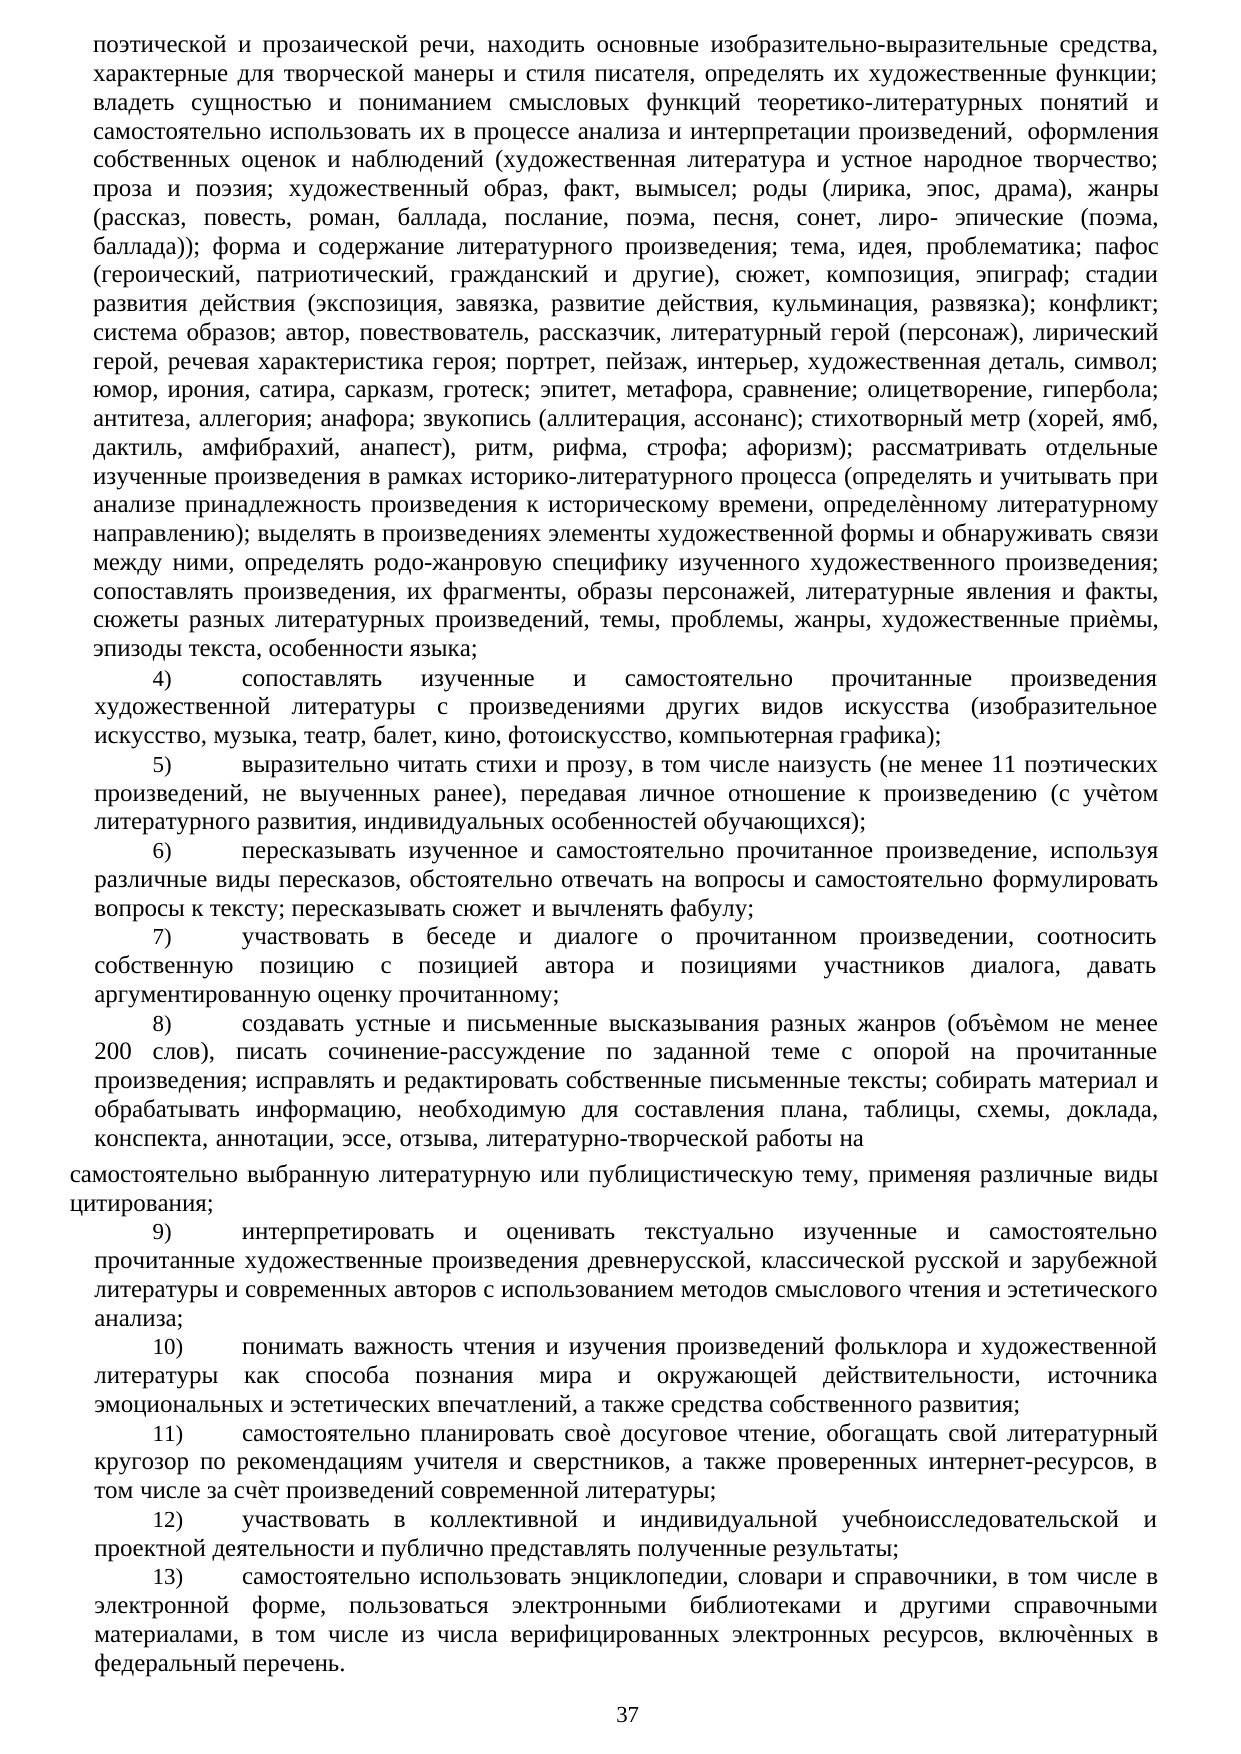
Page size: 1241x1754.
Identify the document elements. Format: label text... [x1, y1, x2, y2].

list выразительно читать стихи и прозу, в том числе наизусть (не менее 11 поэтических произведений, не выученных ранее), передавая личное отношение к произведению (с учѐтом литературного развития, индивидуальных особенностей обучающихся); [94, 749, 1158, 835]
list понимать важность чтения и изучения произведений фольклора и художественной литературы как способа познания мира и окружающей действительности, источника эмоциональных и эстетических впечатлений, а также средства собственного развития; [94, 1331, 1157, 1418]
list участвовать в коллективной и индивидуальной учебноисследовательской и проектной деятельности и публично представлять полученные результаты; [94, 1504, 1157, 1561]
list сопоставлять изученные и самостоятельно прочитанные произведения художественной литературы с произведениями других видов искусства (изобразительное искусство, музыка, театр, балет, кино, фотоискусство, компьютерная графика); [94, 663, 1157, 749]
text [93, 29, 1159, 662]
text самостоятельно выбранную литературную или публицистическую тему, применяя различные виды цитирования; [69, 1159, 1158, 1216]
list пересказывать изученное и самостоятельно прочитанное произведение, используя различные виды пересказов, обстоятельно отвечать на вопросы и самостоятельно формулировать вопросы к тексту; пересказывать сюжет и вычленять фабулу; [94, 835, 1158, 921]
list интерпретировать и оценивать текстуально изученные и самостоятельно прочитанные художественные произведения древнерусской, классической русской и зарубежной литературы и современных авторов с использованием методов смыслового чтения и эстетического анализа; [94, 1216, 1157, 1331]
list участвовать в беседе и диалоге о прочитанном произведении, соотносить собственную позицию с позицией автора и позициями участников диалога, давать аргументированную оценку прочитанному; [94, 921, 1156, 1008]
list самостоятельно использовать энциклопедии, словари и справочники, в том числе в электронной форме, пользоваться электронными библиотеками и другими справочными материалами, в том числе из числа верифицированных электронных ресурсов, включѐнных в федеральный перечень. [94, 1561, 1158, 1676]
list создавать устные и письменные высказывания разных жанров (объѐмом не менее 200 слов), писать сочинение-рассуждение по заданной теме с опорой на прочитанные произведения; исправлять и редактировать собственные письменные тексты; собирать материал и обрабатывать информацию, необходимую для составления плана, таблицы, схемы, доклада, конспекта, аннотации, эссе, отзыва, литературно-творческой работы на [94, 1008, 1158, 1151]
list самостоятельно планировать своѐ досуговое чтение, обогащать свой литературный кругозор по рекомендациям учителя и сверстников, а также проверенных интернет-ресурсов, в том числе за счѐт произведений современной литературы; [94, 1418, 1158, 1504]
